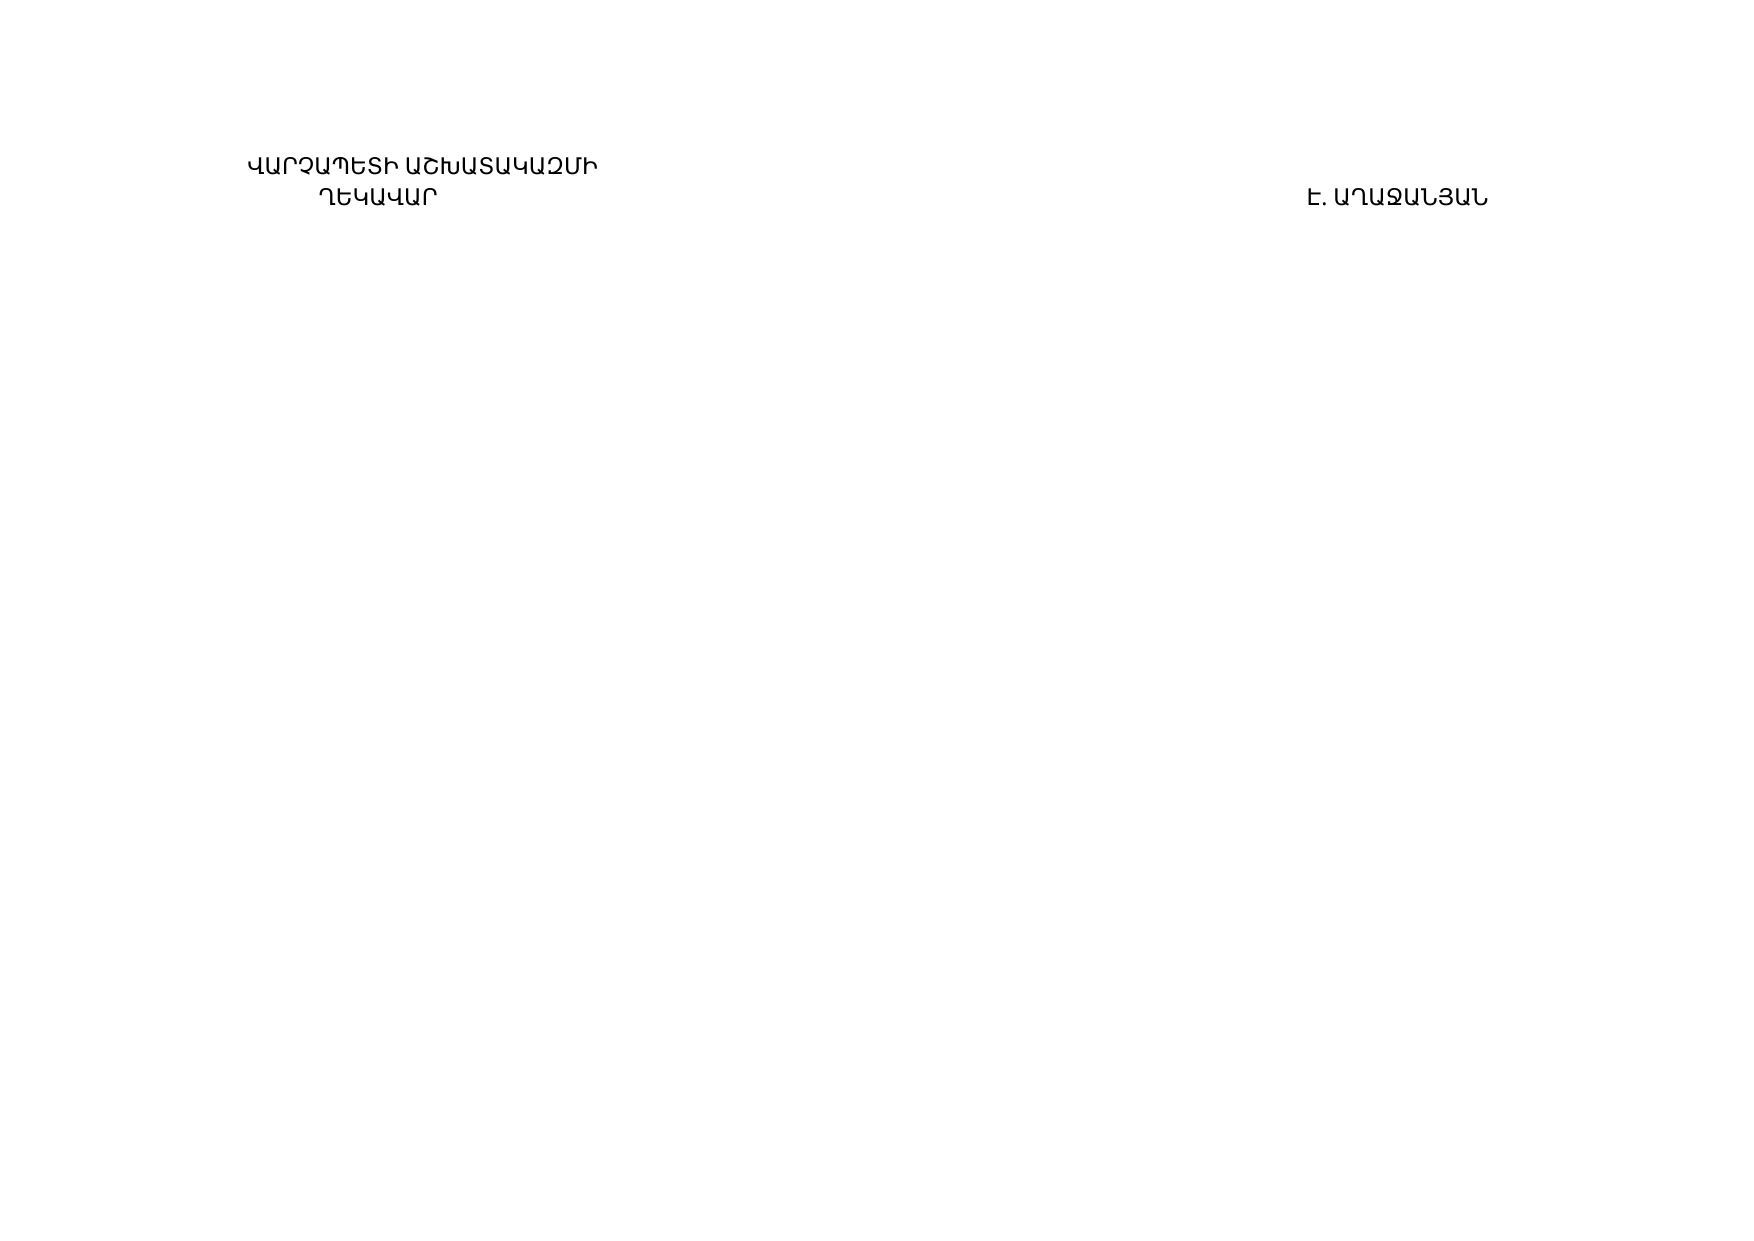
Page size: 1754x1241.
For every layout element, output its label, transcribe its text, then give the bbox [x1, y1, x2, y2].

text ՂԵԿԱՎԱՐ Է. ԱՂԱՋԱՆՅԱՆ [106, 181, 1604, 212]
text ՎԱՐՉԱՊԵՏԻ ԱՇԽԱՏԱԿԱԶՄԻ [106, 150, 1604, 181]
